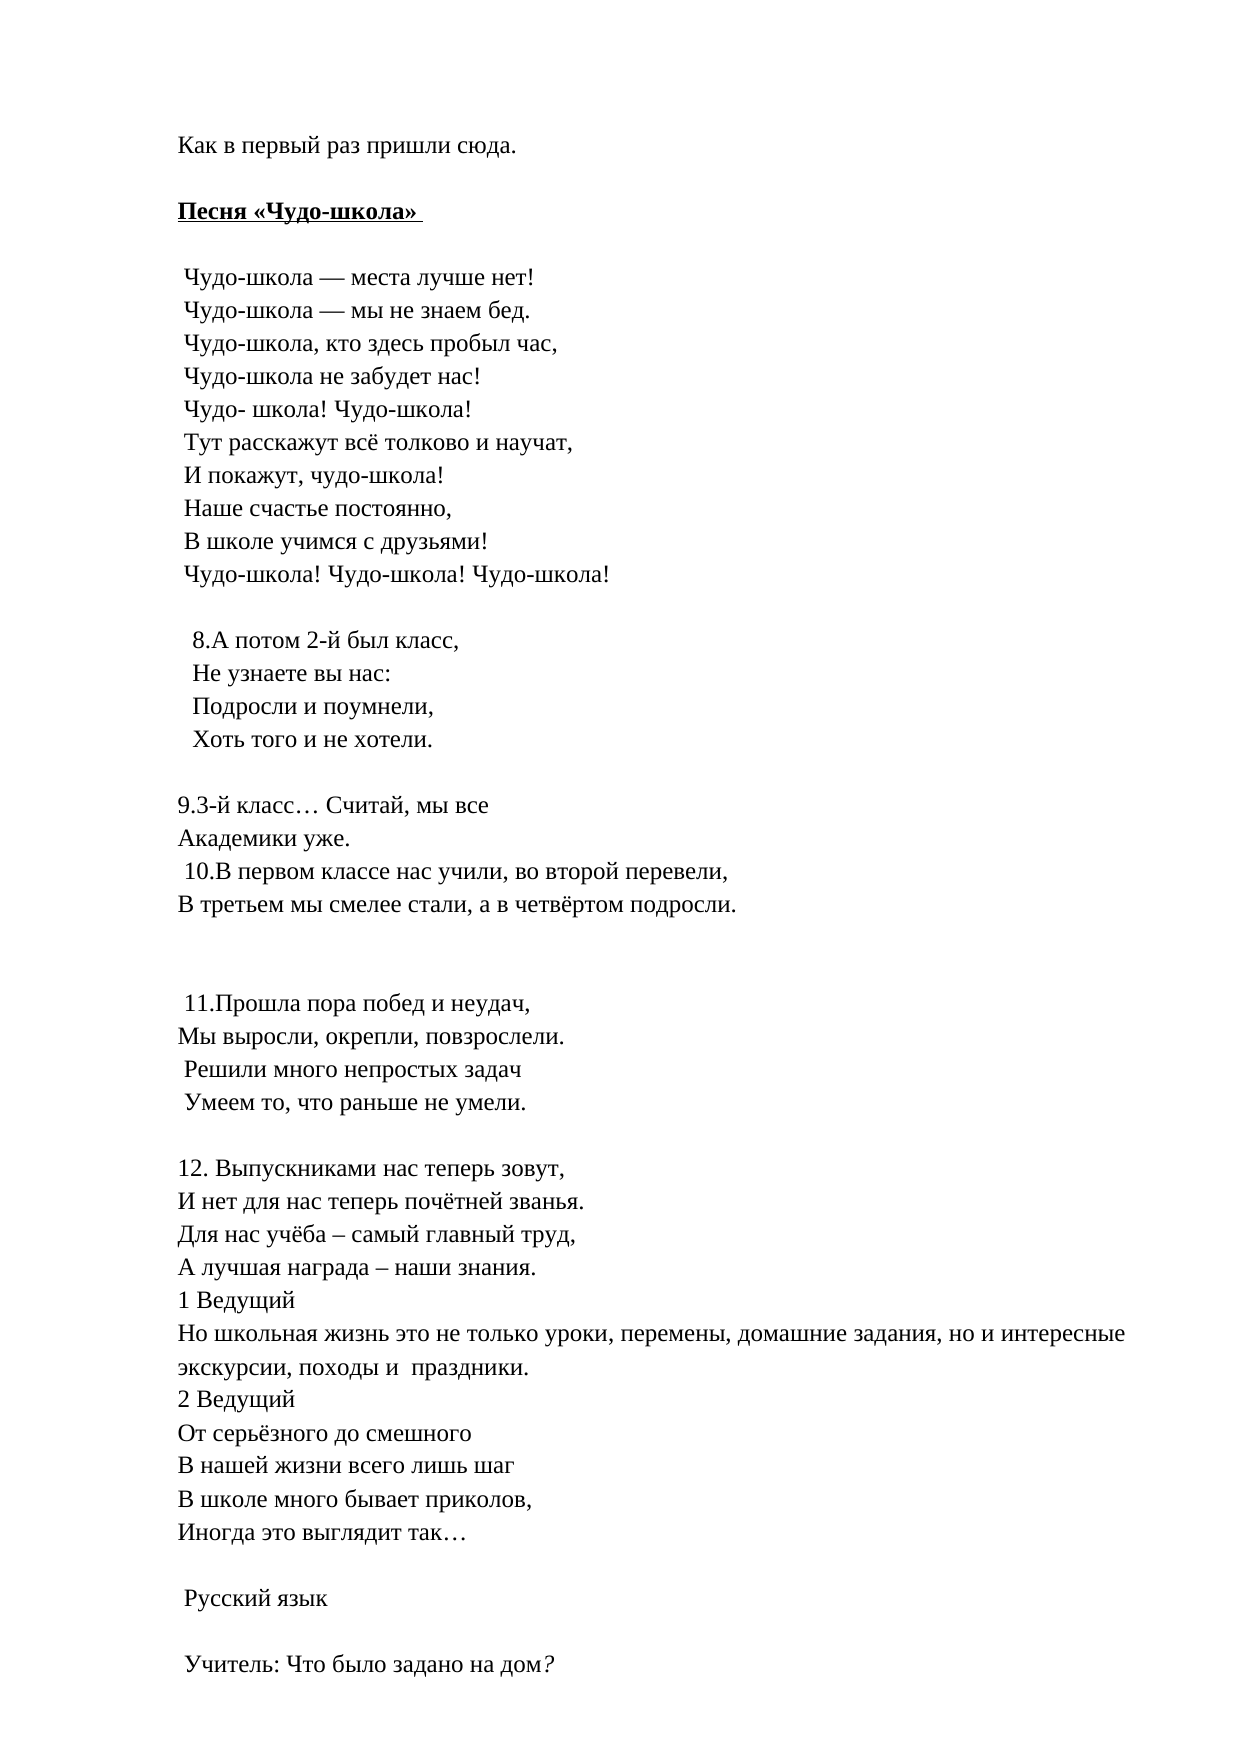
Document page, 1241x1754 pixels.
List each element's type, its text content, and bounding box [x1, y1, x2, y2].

text Но школьная жизнь это не только уроки, перемены, домашние задания, но и интересные экскурсии, походы и праздники. [177, 1318, 1152, 1380]
text Для нас учёба – самый главный труд, [177, 1219, 1152, 1248]
list Решили много непростых задач [177, 1054, 1152, 1083]
text Иногда это выглядит так… [177, 1517, 1152, 1545]
text Чудо-школа не забудет нас! [177, 361, 1152, 390]
text Чудо-школа — места лучше нет! [177, 262, 1152, 291]
text А лучшая награда – наши знания. [177, 1252, 1152, 1281]
text В школе учимся с друзьями! [177, 526, 1152, 555]
list Как в первый раз пришли сюда. [177, 130, 1152, 158]
text Тут расскажут всё толково и научат, [177, 427, 1152, 456]
text Наше счастье постоянно, [177, 493, 1152, 522]
text 8.А потом 2-й был класс, Не узнаете вы нас: Подросли и поумнели, Хоть того и не хотели. [192, 625, 1152, 753]
text Чудо-школа, кто здесь пробыл час, [177, 328, 1152, 357]
text Учитель: Что было задано на дом? [177, 1649, 1152, 1677]
text 1 Ведущий [177, 1286, 1152, 1314]
text В нашей жизни всего лишь шаг [177, 1451, 1152, 1479]
text И нет для нас теперь почётней званья. [177, 1186, 1152, 1215]
list 11.Прошла пора побед и неудач, [177, 988, 1152, 1017]
list В третьем мы смелее стали, а в четвёртом подросли. [177, 889, 1152, 918]
text 2 Ведущий [177, 1384, 1152, 1413]
text Чудо-школа! Чудо-школа! Чудо-школа! [177, 559, 1152, 588]
text В школе много бывает приколов, [177, 1484, 1152, 1512]
text 10.В первом классе нас учили, во второй перевели, [177, 856, 1152, 885]
list 9.3-й класс… Считай, мы все Академики уже. [177, 790, 1152, 852]
text Чудо-школа — мы не знаем бед. [177, 295, 1152, 324]
text Русский язык [177, 1583, 1152, 1611]
text Чудо- школа! Чудо-школа! [177, 394, 1152, 423]
list Умеем то, что раньше не умели. [177, 1087, 1152, 1116]
text И покажут, чудо-школа! [177, 460, 1152, 489]
list Мы выросли, окрепли, повзрослели. [177, 1021, 1152, 1050]
text Песня «Чудо-школа» [177, 196, 1152, 224]
text От серьёзного до смешного [177, 1418, 1152, 1446]
text 12. Выпускниками нас теперь зовут, [177, 1153, 1152, 1182]
